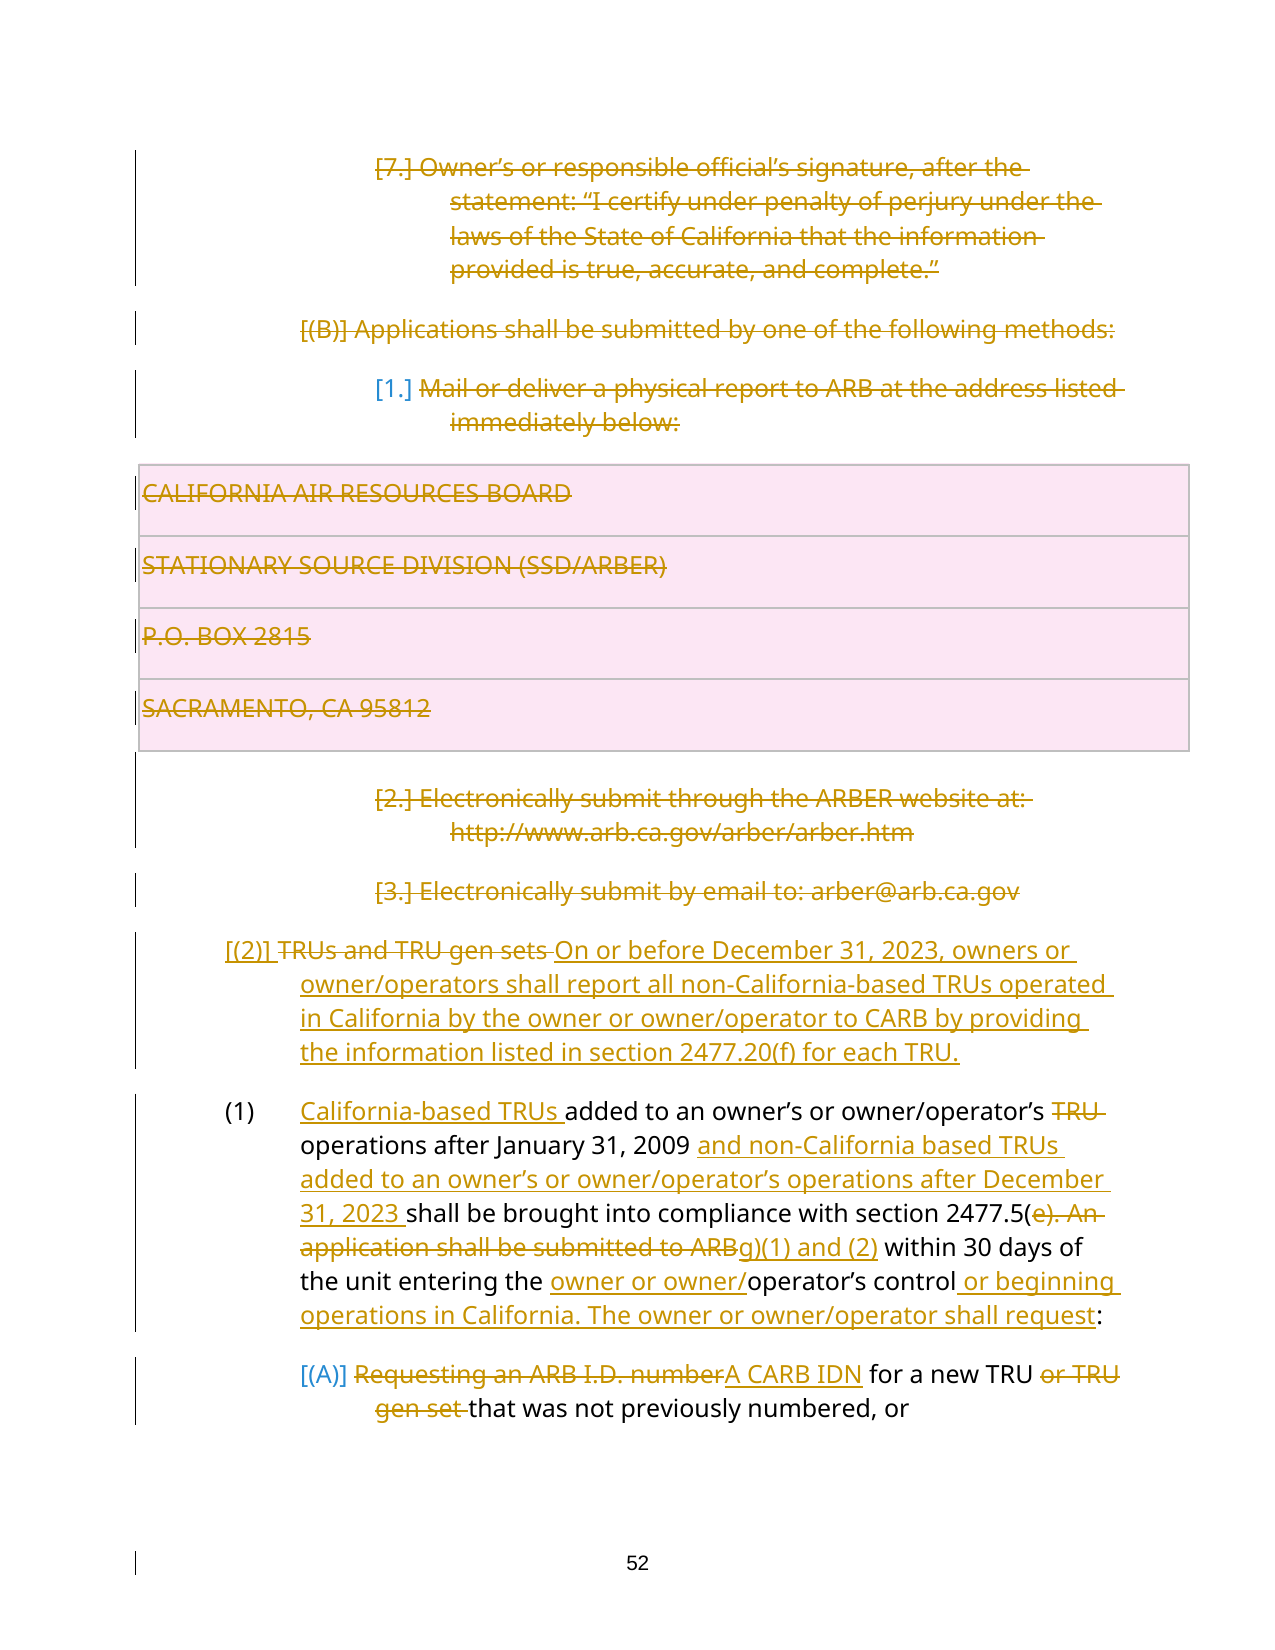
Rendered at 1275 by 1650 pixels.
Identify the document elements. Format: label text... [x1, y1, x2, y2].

subtitle added to an owner’s or owner/operator’s operations after January 31, 2009 shall be brought into compliance with section 2477.5( within 30 days of the unit entering the operator’s control: [225, 1094, 1125, 1332]
subtitle for a new TRU that was not previously numbered, or [300, 1357, 1125, 1425]
